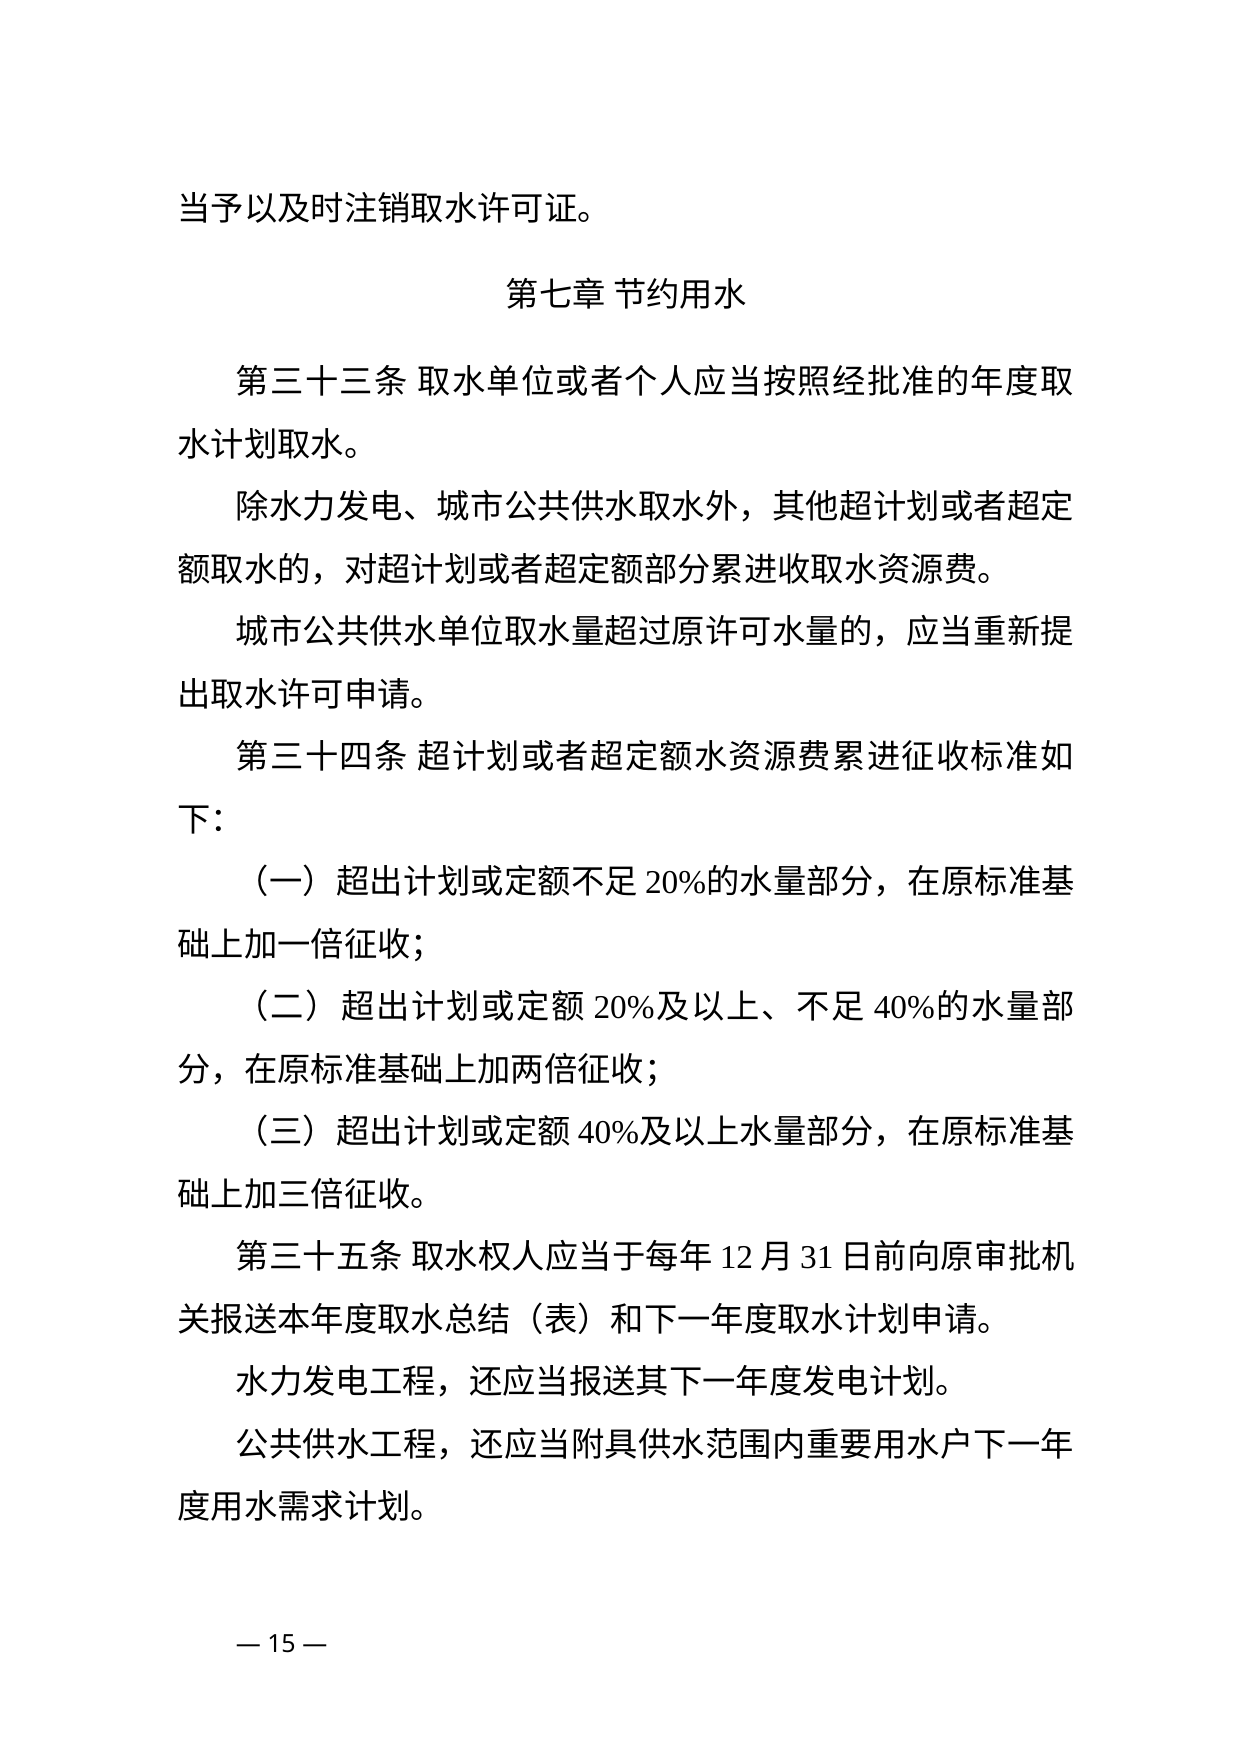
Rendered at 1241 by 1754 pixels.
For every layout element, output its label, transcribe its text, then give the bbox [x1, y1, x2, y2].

text 城市公共供水单位取水量超过原许可水量的，应当重新提出取水许可申请。 [177, 594, 1075, 719]
text 水力发电工程，还应当报送其下一年度发电计划。 [177, 1344, 1075, 1406]
text 第三十四条 超计划或者超定额水资源费累进征收标准如下： [177, 719, 1075, 844]
text 除水力发电、城市公共供水取水外，其他超计划或者超定额取水的，对超计划或者超定额部分累进收取水资源费。 [177, 469, 1075, 594]
text 第三十五条 取水权人应当于每年12月31日前向原审批机关报送本年度取水总结（表）和下一年度取水计划申请。 [177, 1219, 1075, 1344]
text 第七章 节约用水 [177, 257, 1075, 319]
text 第三十三条 取水单位或者个人应当按照经批准的年度取水计划取水。 [177, 344, 1075, 469]
text 公共供水工程，还应当附具供水范围内重要用水户下一年度用水需求计划。 [177, 1406, 1075, 1531]
text （二）超出计划或定额20%及以上、不足40%的水量部分，在原标准基础上加两倍征收； [177, 969, 1075, 1094]
text （三）超出计划或定额40%及以上水量部分，在原标准基础上加三倍征收。 [177, 1094, 1075, 1219]
text （一）超出计划或定额不足20%的水量部分，在原标准基础上加一倍征收； [177, 844, 1075, 969]
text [177, 170, 1075, 232]
